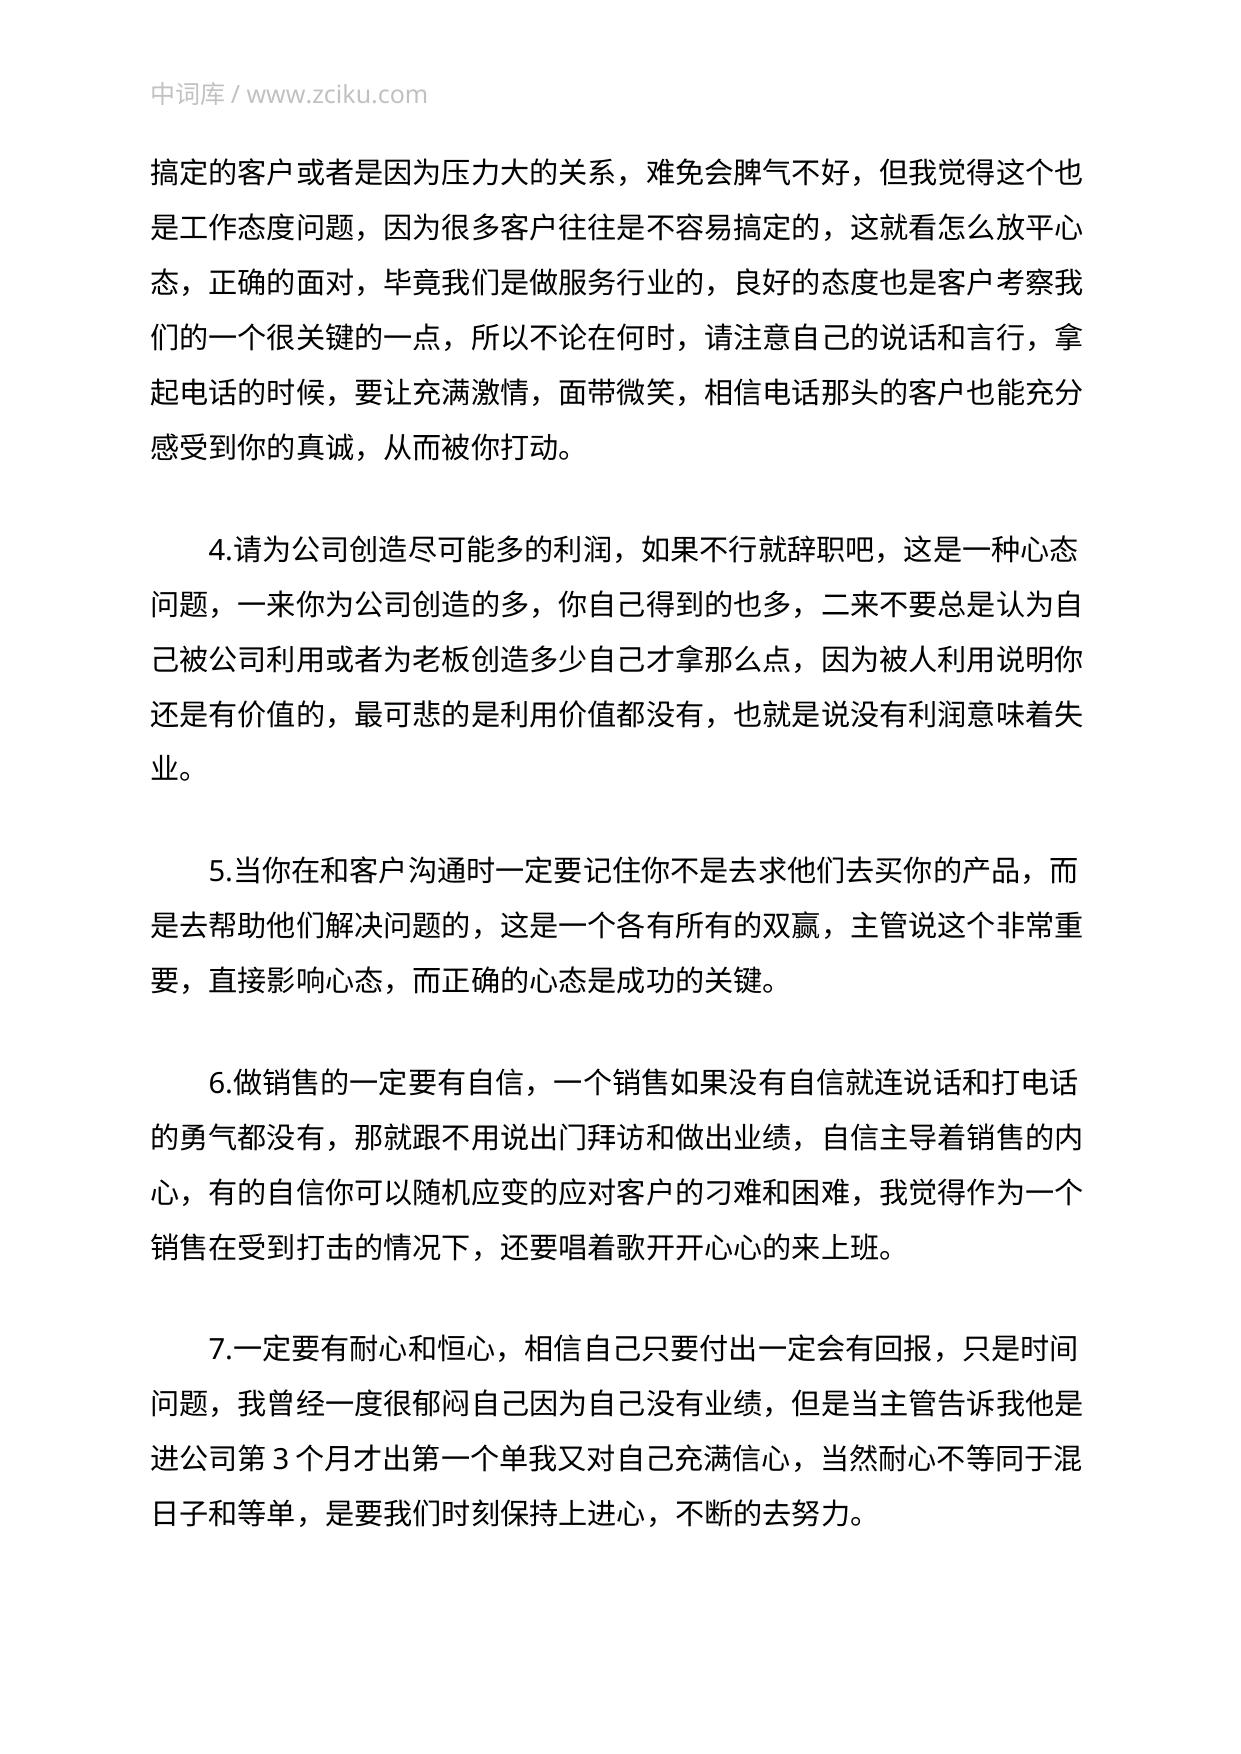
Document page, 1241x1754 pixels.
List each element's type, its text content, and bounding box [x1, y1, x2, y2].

text 6.做销售的一定要有自信，一个销售如果没有自信就连说话和打电话的勇气都没有，那就跟不用说出门拜访和做出业绩，自信主导着销售的内心，有的自信你可以随机应变的应对客户的刁难和困难，我觉得作为一个销售在受到打击的情况下，还要唱着歌开开心心的来上班。 [150, 1059, 1090, 1266]
text 4.请为公司创造尽可能多的利润，如果不行就辞职吧，这是一种心态问题，一来你为公司创造的多，你自己得到的也多，二来不要总是认为自己被公司利用或者为老板创造多少自己才拿那么点，因为被人利用说明你还是有价值的，最可悲的是利用价值都没有，也就是说没有利润意味着失业。 [150, 526, 1090, 788]
text 7.一定要有耐心和恒心，相信自己只要付出一定会有回报，只是时间问题，我曾经一度很郁闷自己因为自己没有业绩，但是当主管告诉我他是进公司第3个月才出第一个单我又对自己充满信心，当然耐心不等同于混日子和等单，是要我们时刻保持上进心，不断的去努力。 [150, 1326, 1090, 1533]
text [150, 150, 1090, 467]
text 5.当你在和客户沟通时一定要记住你不是去求他们去买你的产品，而是去帮助他们解决问题的，这是一个各有所有的双赢，主管说这个非常重要，直接影响心态，而正确的心态是成功的关键。 [150, 848, 1090, 1000]
